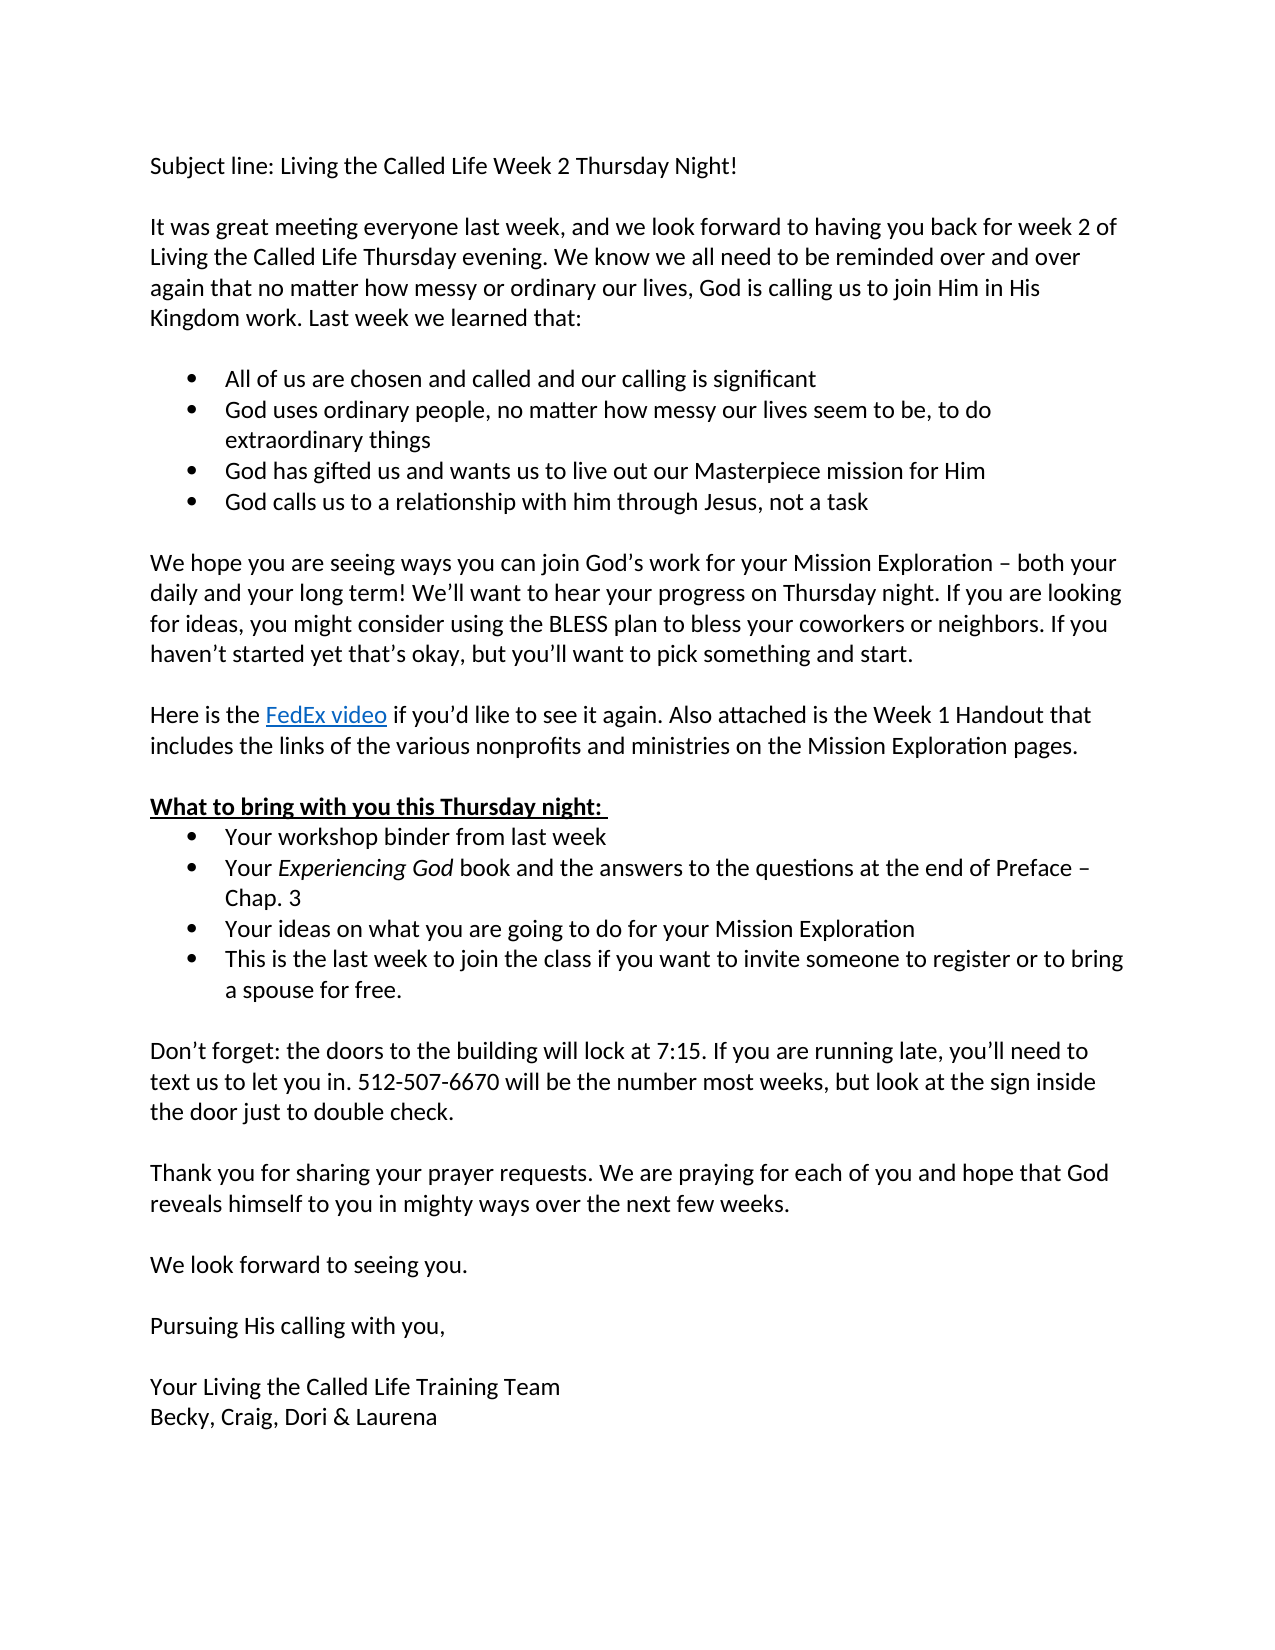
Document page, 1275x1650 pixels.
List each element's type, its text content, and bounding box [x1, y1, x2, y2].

list This is the last week to join the class if you want to invite someone to register or to bring a spouse for free. [187, 943, 1125, 1004]
list God has gifted us and wants us to live out our Masterpiece mission for Him [187, 455, 1125, 486]
text Becky, Craig, Dori & Laurena [150, 1401, 1125, 1432]
list Your Experiencing God book and the answers to the questions at the end of Preface – Chap. 3 [187, 852, 1125, 913]
list Your workshop binder from last week [187, 821, 1125, 852]
text We hope you are seeing ways you can join God’s work for your Mission Exploration – both your daily and your long term! We’ll want to hear your progress on Thursday night. If you are looking for ideas, you might consider using the BLESS plan to bless your coworkers or neighbors. If you haven’t started yet that’s okay, but you’ll want to pick something and start. [150, 547, 1125, 669]
list God uses ordinary people, no matter how messy our lives seem to be, to do extraordinary things [187, 394, 1125, 455]
list All of us are chosen and called and our calling is significant [187, 364, 1125, 394]
text Your Living the Called Life Training Team [150, 1371, 1125, 1401]
text Pursuing His calling with you, [150, 1310, 1125, 1340]
text Here is the FedEx video if you’d like to see it again. Also attached is the Week 1 Handout that includes the links of the various nonprofits and ministries on the Mission Exploration pages. [150, 699, 1125, 760]
list God calls us to a relationship with him through Jesus, not a task [187, 486, 1125, 516]
text We look forward to seeing you. [150, 1249, 1125, 1279]
text Don’t forget: the doors to the building will lock at 7:15. If you are running late, you’ll need to text us to let you in. 512-507-6670 will be the number most weeks, but look at the sign inside the door just to double check. [150, 1035, 1125, 1127]
text Thank you for sharing your prayer requests. We are praying for each of you and hope that God reveals himself to you in mighty ways over the next few weeks. [150, 1157, 1125, 1218]
text Subject line: Living the Called Life Week 2 Thursday Night! [150, 150, 1125, 181]
text What to bring with you this Thursday night: [150, 791, 1125, 821]
list Your ideas on what you are going to do for your Mission Exploration [187, 913, 1125, 943]
text It was great meeting everyone last week, and we look forward to having you back for week 2 of Living the Called Life Thursday evening. We know we all need to be reminded over and over again that no matter how messy or ordinary our lives, God is calling us to join Him in His Kingdom work. Last week we learned that: [150, 211, 1125, 333]
